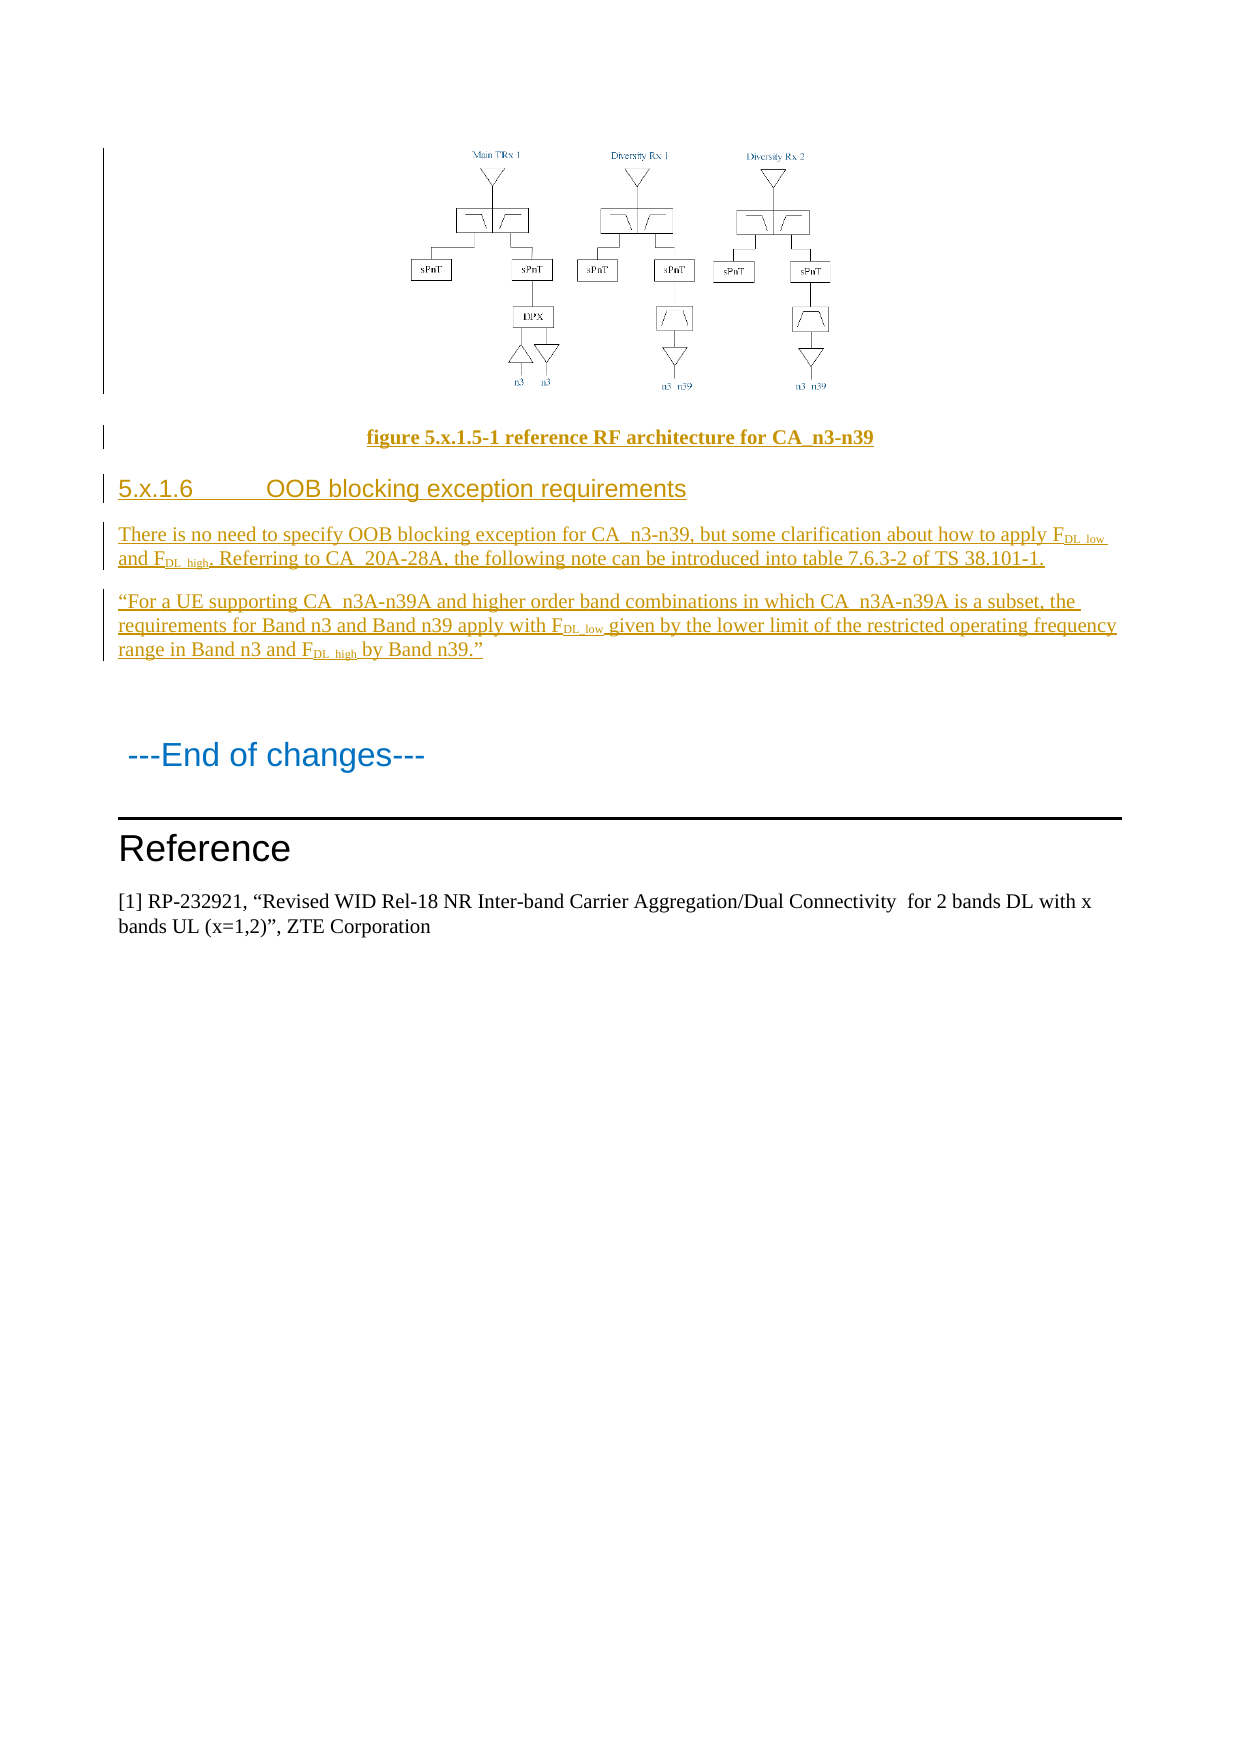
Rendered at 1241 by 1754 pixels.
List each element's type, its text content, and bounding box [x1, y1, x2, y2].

subtitle Reference [118, 820, 1122, 869]
subtitle ---End of changes--- [118, 735, 1122, 773]
text [1] RP-232921, “Revised WID Rel-18 NR Inter-band Carrier Aggregation/Dual Connectivity for 2 bands DL with x bands UL (x=1,2)”, ZTE Corporation [118, 888, 1122, 938]
picture [410, 147, 830, 394]
